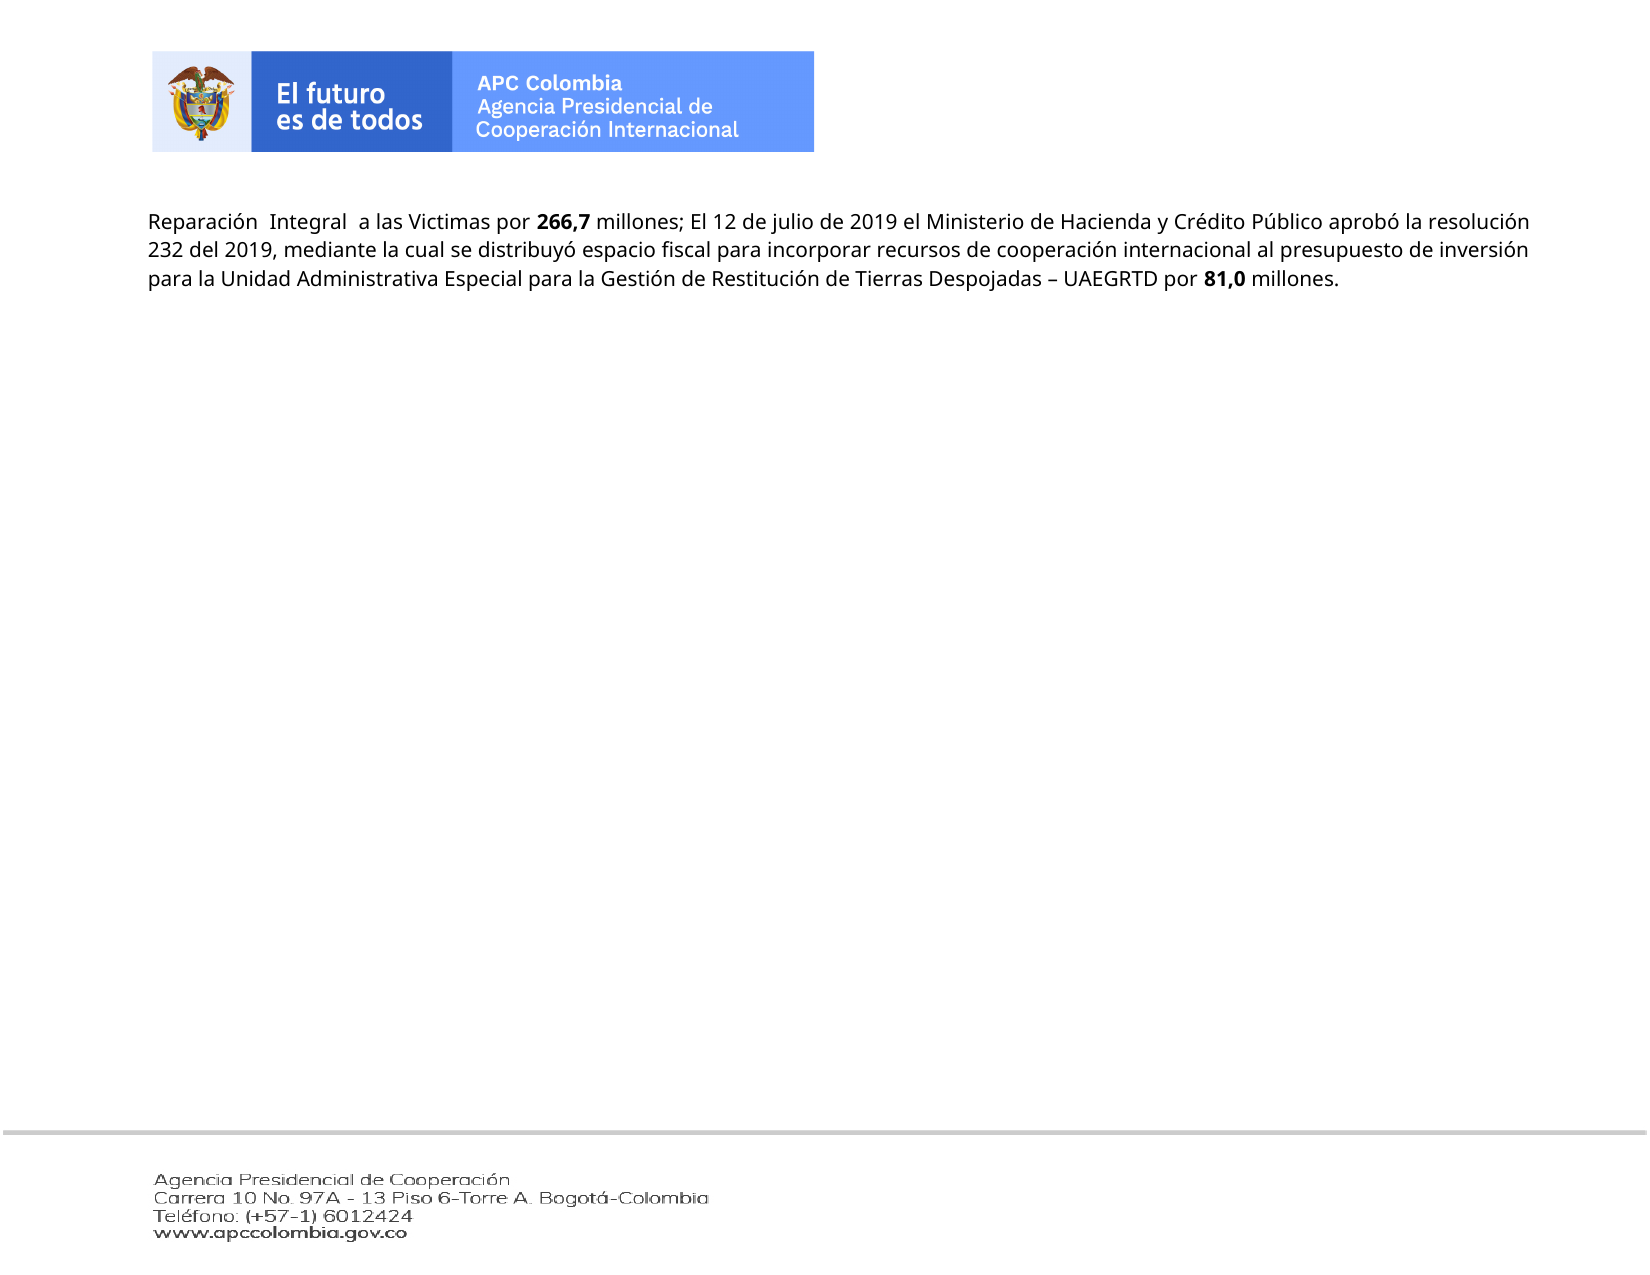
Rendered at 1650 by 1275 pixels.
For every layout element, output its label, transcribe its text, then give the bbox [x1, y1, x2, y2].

picture [3, 1125, 1647, 1273]
picture [151, 51, 814, 152]
